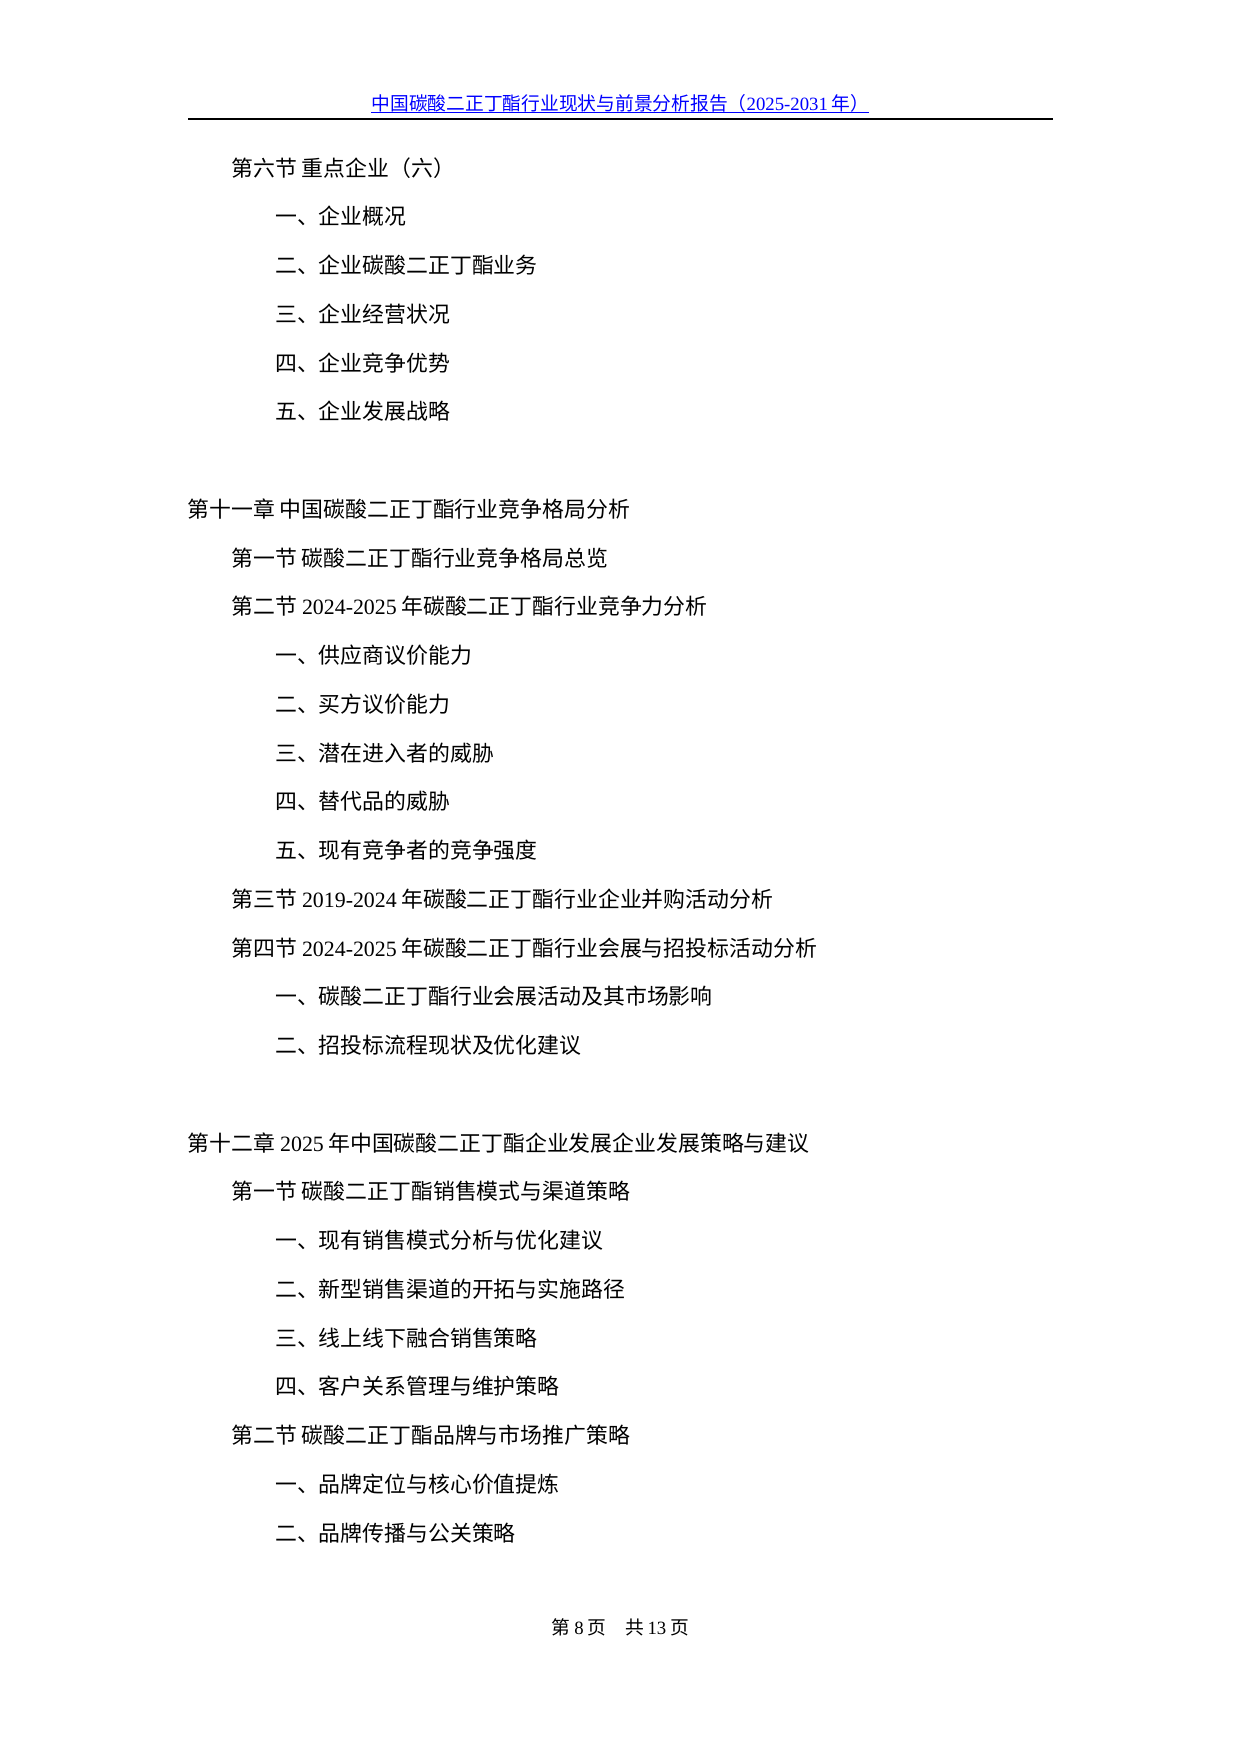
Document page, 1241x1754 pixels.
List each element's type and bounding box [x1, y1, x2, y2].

text [187, 150, 1053, 1548]
